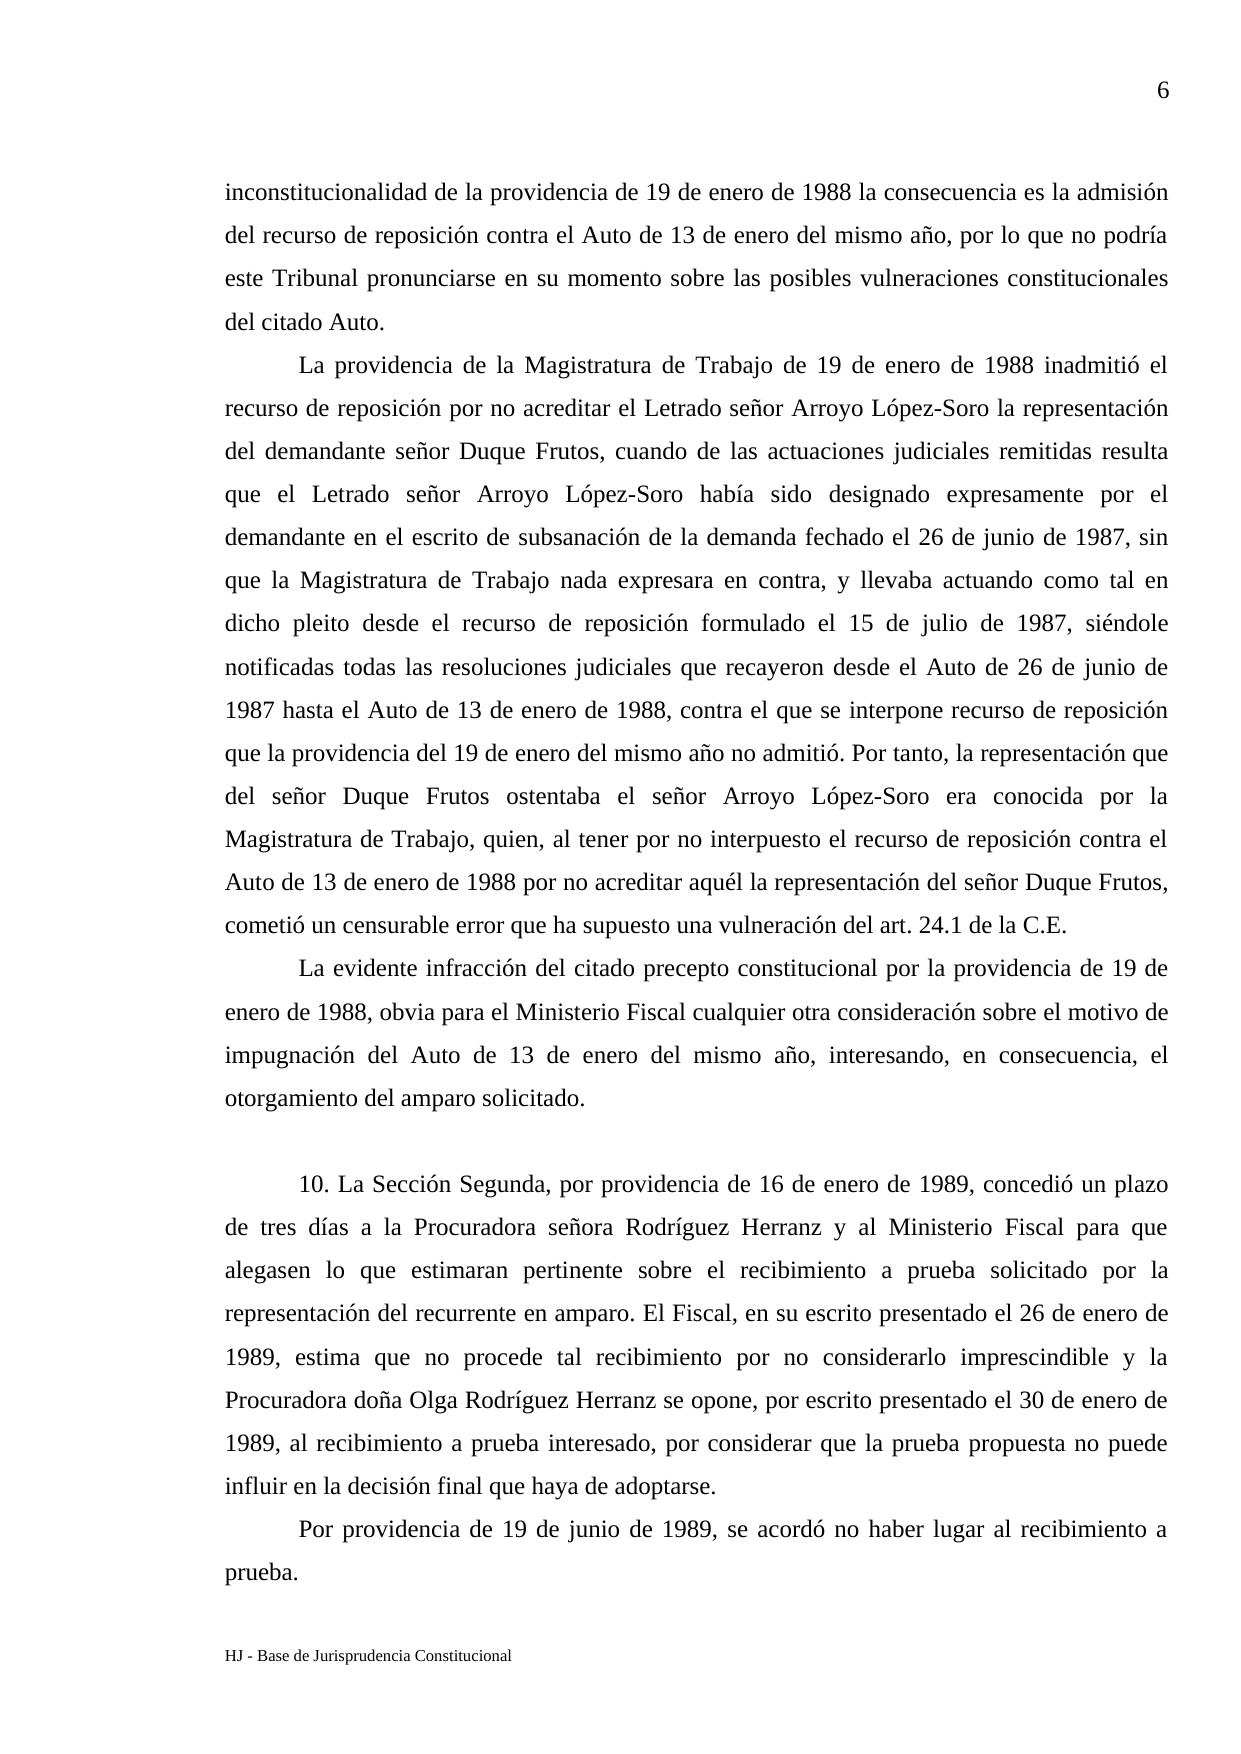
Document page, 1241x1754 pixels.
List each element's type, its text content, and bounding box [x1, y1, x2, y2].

text La providencia de la Magistratura de Trabajo de 19 de enero de 1988 inadmitió el recurso de reposición por no acreditar el Letrado señor Arroyo López-Soro la representación del demandante señor Duque Frutos, cuando de las actuaciones judiciales remitidas resulta que el Letrado señor Arroyo López-Soro había sido designado expresamente por el demandante en el escrito de subsanación de la demanda fechado el 26 de junio de 1987, sin que la Magistratura de Trabajo nada expresara en contra, y llevaba actuando como tal en dicho pleito desde el recurso de reposición formulado el 15 de julio de 1987, siéndole notificadas todas las resoluciones judiciales que recayeron desde el Auto de 26 de junio de 1987 hasta el Auto de 13 de enero de 1988, contra el que se interpone recurso de reposición que la providencia del 19 de enero del mismo año no admitió. Por tanto, la representación que del señor Duque Frutos ostentaba el señor Arroyo López-Soro era conocida por la Magistratura de Trabajo, quien, al tener por no interpuesto el recurso de reposición contra el Auto de 13 de enero de 1988 por no acreditar aquél la representación del señor Duque Frutos, cometió un censurable error que ha supuesto una vulneración del art. 24.1 de la C.E. [224, 350, 1169, 939]
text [224, 177, 1169, 335]
text Por providencia de 19 de junio de 1989, se acordó no haber lugar al recibimiento a prueba. [224, 1514, 1169, 1586]
text La evidente infracción del citado precepto constitucional por la providencia de 19 de enero de 1988, obvia para el Ministerio Fiscal cualquier otra consideración sobre el motivo de impugnación del Auto de 13 de enero del mismo año, interesando, en consecuencia, el otorgamiento del amparo solicitado. [224, 953, 1169, 1112]
text 10. La Sección Segunda, por providencia de 16 de enero de 1989, concedió un plazo de tres días a la Procuradora señora Rodríguez Herranz y al Ministerio Fiscal para que alegasen lo que estimaran pertinente sobre el recibimiento a prueba solicitado por la representación del recurrente en amparo. El Fiscal, en su escrito presentado el 26 de enero de 1989, estima que no procede tal recibimiento por no considerarlo imprescindible y la Procuradora doña Olga Rodríguez Herranz se opone, por escrito presentado el 30 de enero de 1989, al recibimiento a prueba interesado, por considerar que la prueba propuesta no puede influir en la decisión final que haya de adoptarse. [224, 1169, 1169, 1500]
